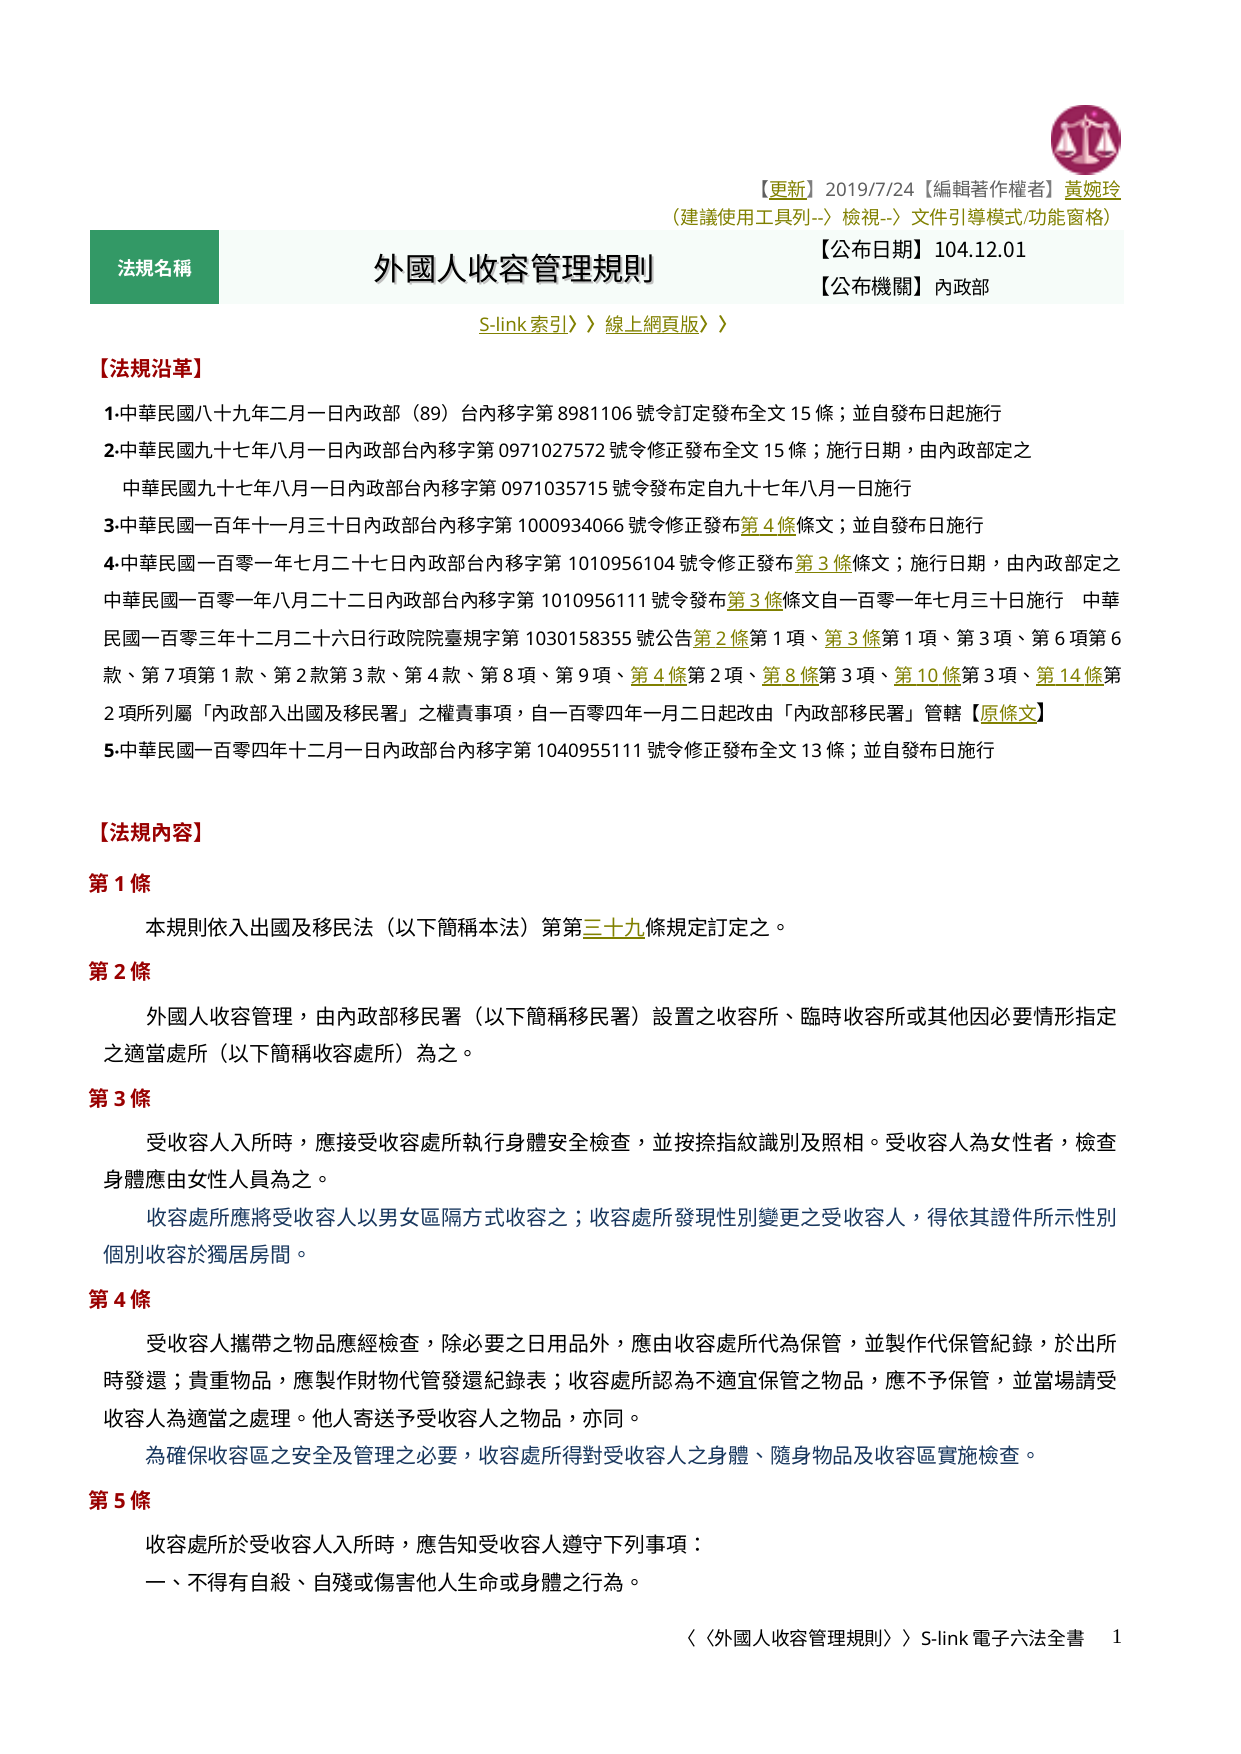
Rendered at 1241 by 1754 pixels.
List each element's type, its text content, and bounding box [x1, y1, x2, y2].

text 4‧中華民國一百零一年七月二十七日內政部台內移字第1010956104號令修正發布第3條條文；施行日期，由內政部定之 中華民國一百零一年八月二十二日內政部台內移字第1010956111號令發布第3條條文自一百零一年七月三十日施行 中華民國一百零三年十二月二十六日行政院院臺規字第1030158355號公告第2條第1項、第3條第1項、第3項、第6項第6款、第7項第1款、第2款第3款、第4款、第8項、第9項、第4條第2項、第8條第3項、第10條第3項、第14條第2項所列屬「內政部入出國及移民署」之權責事項，自一百零四年一月二日起改由「內政部移民署」管轄【原條文】 [103, 543, 1122, 731]
text （建議使用工具列--〉檢視--〉文件引導模式/功能窗格） [89, 202, 1122, 229]
text 2‧中華民國九十七年八月一日內政部台內移字第0971027572號令修正發布全文15條；施行日期，由內政部定之 [103, 431, 1122, 468]
subtitle 第2條 [89, 956, 1122, 986]
table_header 【公布日期】104.12.01 【公布機關】內政部 [809, 230, 1124, 304]
text 1‧中華民國八十九年二月一日內政部（89）台內移字第8981106號令訂定發布全文15條；並自發布日起施行 [103, 393, 1122, 431]
table_header 法規名稱 [90, 230, 219, 304]
subtitle 【法規沿革】 [89, 352, 1122, 383]
text 外國人收容管理，由內政部移民署（以下簡稱移民署）設置之收容所、臨時收容所或其他因必要情形指定之適當處所（以下簡稱收容處所）為之。 [103, 996, 1122, 1071]
text 中華民國九十七年八月一日內政部台內移字第0971035715號令發布定自九十七年八月一日施行 [103, 468, 1122, 506]
text 本規則依入出國及移民法（以下簡稱本法）第第三十九條規定訂定之。 [103, 908, 1122, 945]
text 【更新】2019/7/24【編輯著作權者】黃婉玲 [89, 175, 1120, 202]
text 受收容人入所時，應接受收容處所執行身體安全檢查，並按捺指紋識別及照相。受收容人為女性者，檢查身體應由女性人員為之。 [103, 1122, 1122, 1197]
subtitle 第5條 [89, 1484, 1122, 1514]
text 收容處所於受收容人入所時，應告知受收容人遵守下列事項： [103, 1525, 1122, 1562]
picture [1051, 105, 1121, 175]
text 收容處所應將受收容人以男女區隔方式收容之；收容處所發現性別變更之受收容人，得依其證件所示性別，個別收容於獨居房間。 [103, 1197, 1122, 1272]
subtitle 【法規內容】 [89, 816, 1122, 846]
text 為確保收容區之安全及管理之必要，收容處所得對受收容人之身體、隨身物品及收容區實施檢查。 [103, 1436, 1122, 1474]
subtitle 第4條 [89, 1283, 1122, 1313]
text 3‧中華民國一百年十一月三十日內政部台內移字第1000934066號令修正發布第4條條文；並自發布日施行 [103, 506, 1122, 543]
table_header 外國人收容管理規則 [220, 230, 809, 304]
subtitle 第3條 [89, 1082, 1122, 1112]
text 一、不得有自殺、自殘或傷害他人生命或身體之行為。 [103, 1562, 1122, 1600]
subtitle 第1條 [89, 867, 1122, 897]
text ‧S-link索引〉〉線上網頁版〉〉 [89, 304, 1122, 342]
text 5‧中華民國一百零四年十二月一日內政部台內移字第1040955111號令修正發布全文13條；並自發布日施行 [103, 731, 1122, 768]
text 受收容人攜帶之物品應經檢查，除必要之日用品外，應由收容處所代為保管，並製作代保管紀錄，於出所時發還；貴重物品，應製作財物代管發還紀錄表；收容處所認為不適宜保管之物品，應不予保管，並當場請受收容人為適當之處理。他人寄送予受收容人之物品，亦同。 [103, 1324, 1122, 1436]
